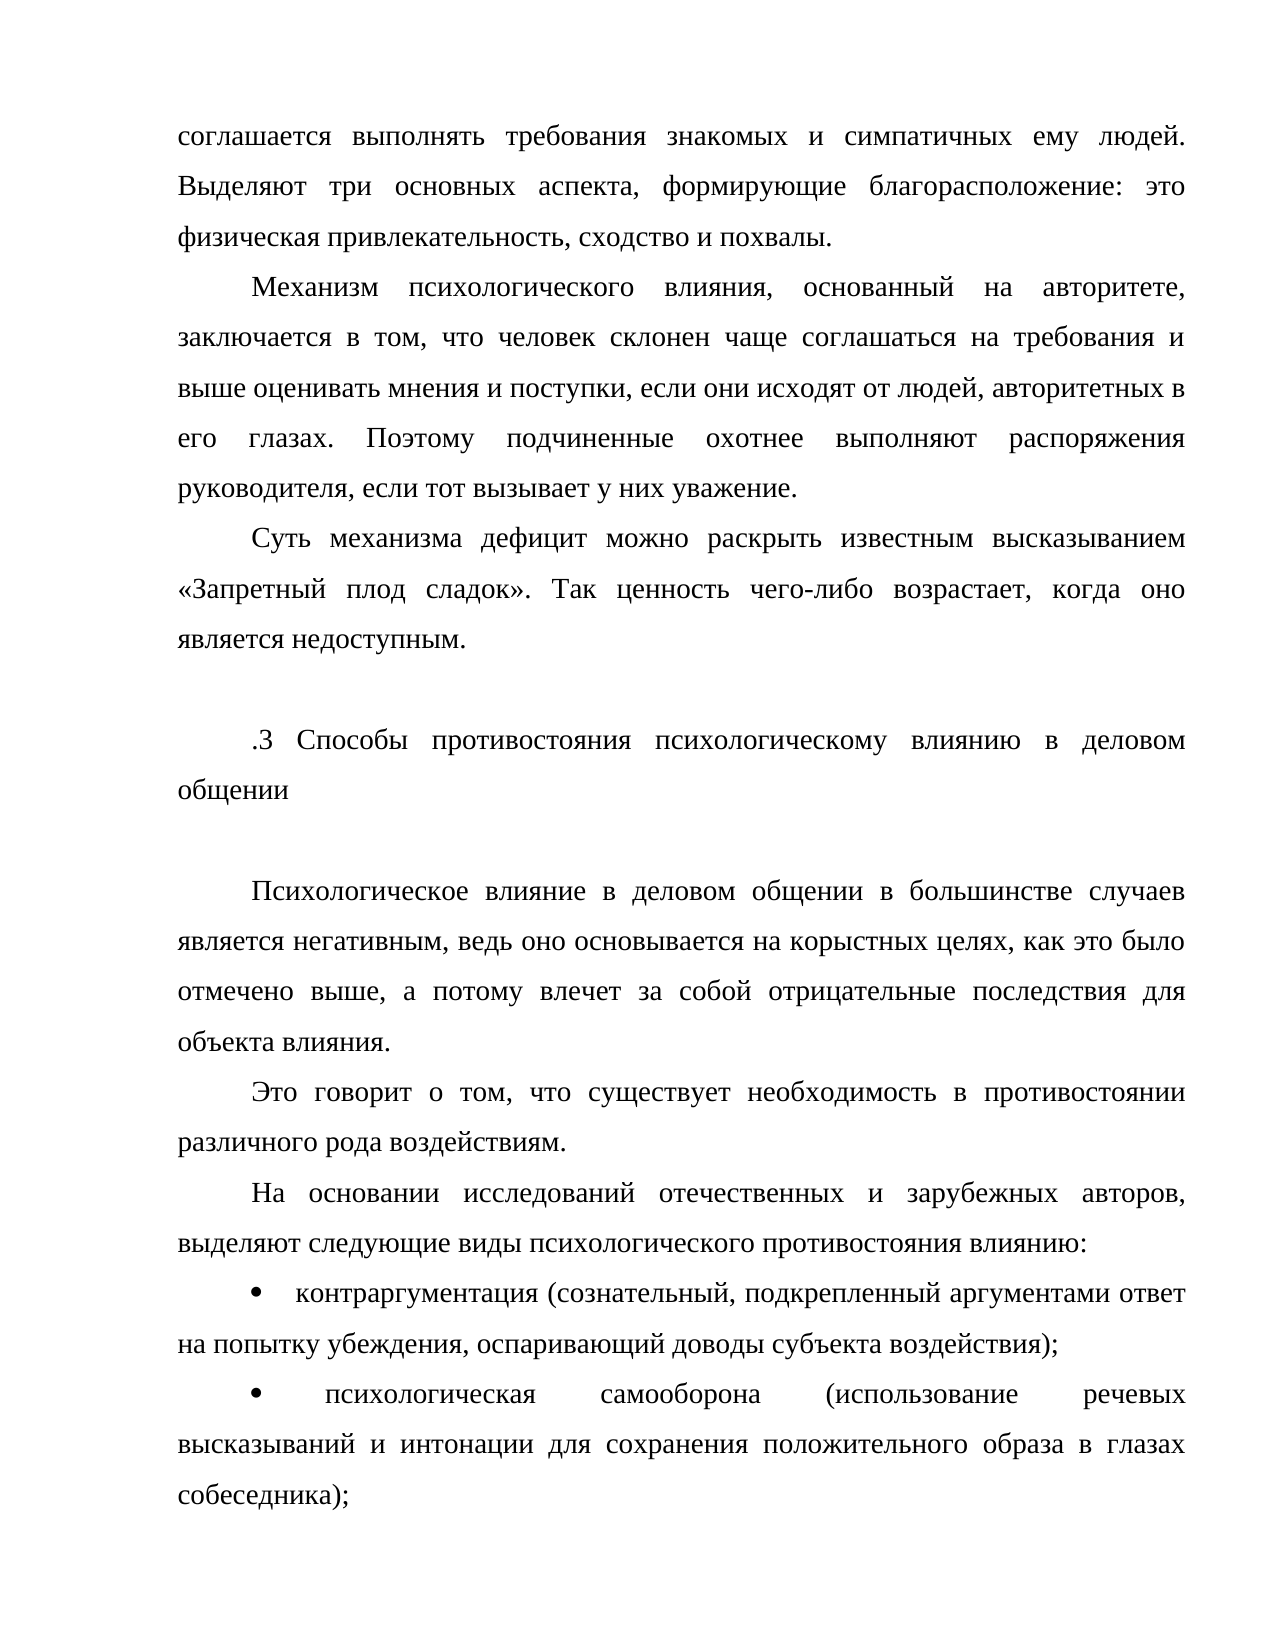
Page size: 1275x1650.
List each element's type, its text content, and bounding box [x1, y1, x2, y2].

text Механизм психологического влияния, основанный на авторитете, заключается в том, что человек склонен чаще соглашаться на требования и выше оценивать мнения и поступки, если они исходят от людей, авторитетных в его глазах. Поэтому подчиненные охотнее выполняют распоряжения руководителя, если тот вызывает у них уважение. [177, 269, 1186, 504]
text Психологическое влияние в деловом общении в большинстве случаев является негативным, ведь оно основывается на корыстных целях, как это было отмечено выше, а потому влечет за собой отрицательные последствия для объекта влияния. [177, 873, 1186, 1057]
text Суть механизма дефицит можно раскрыть известным высказыванием «Запретный плод сладок». Так ценность чего-либо возрастает, когда оно является недоступным. [177, 521, 1186, 655]
text · контраргументация (сознательный, подкрепленный аргументами ответ на попытку убеждения, оспаривающий доводы субъекта воздействия); [177, 1275, 1186, 1359]
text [177, 118, 1186, 252]
text На основании исследований отечественных и зарубежных авторов, выделяют следующие виды психологического противостояния влиянию: [177, 1175, 1186, 1258]
text Это говорит о том, что существует необходимость в противостоянии различного рода воздействиям. [177, 1074, 1186, 1158]
text .3 Способы противостояния психологическому влиянию в деловом общении [177, 722, 1186, 806]
text · психологическая самооборона (использование речевых высказываний и интонации для сохранения положительного образа в глазах собеседника); [177, 1376, 1186, 1510]
